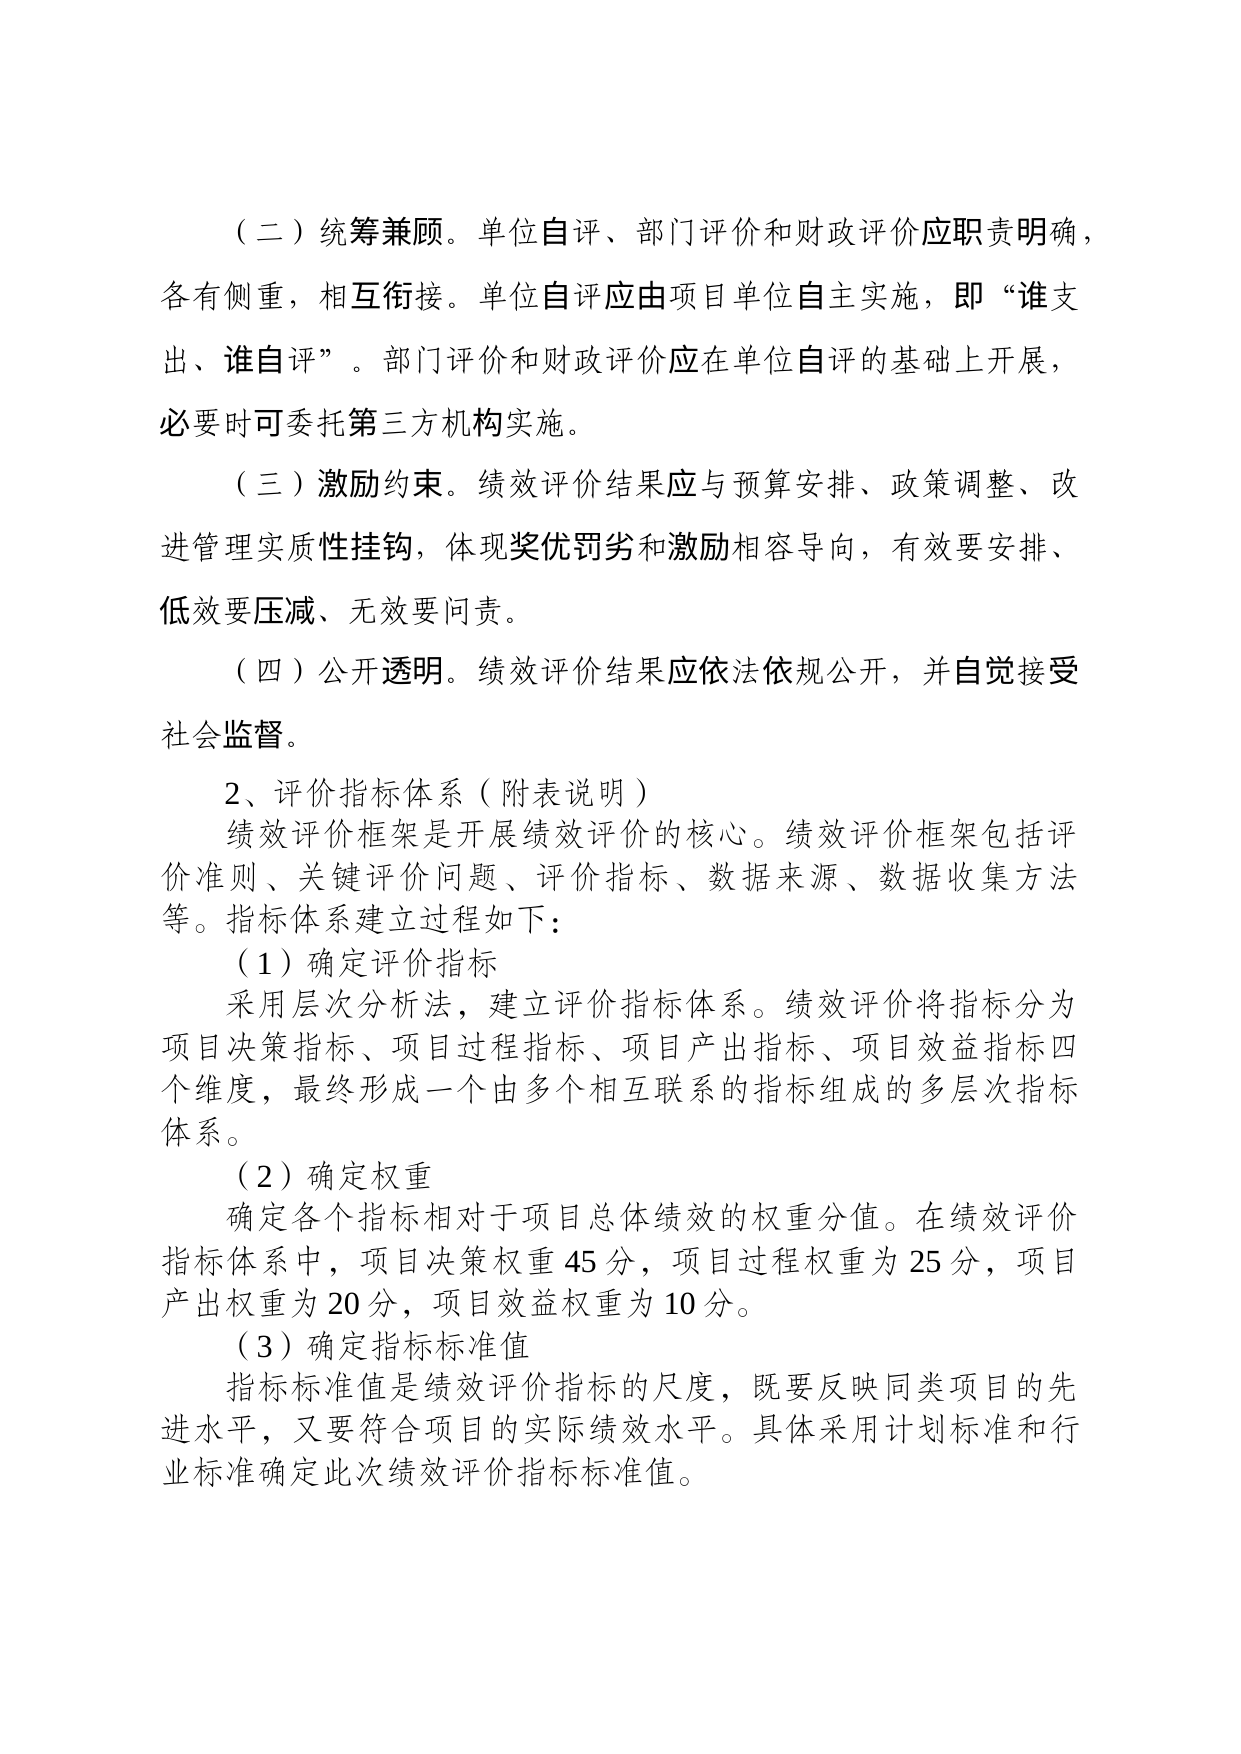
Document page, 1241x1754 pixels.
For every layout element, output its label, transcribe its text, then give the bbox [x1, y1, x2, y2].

text （3）确定指标标准值 [159, 1325, 1081, 1367]
text 确定各个指标相对于项目总体绩效的权重分值。在绩效评价指标体系中，项目决策权重45分，项目过程权重为25分，项目产出权重为20分，项目效益权重为10分。 [159, 1197, 1081, 1325]
text （二）统筹兼顾。单位自评、部门评价和财政评价应职责明确，各有侧重，相互衔接。单位自评应由项目单位自主实施，即“谁支出、谁自评”。部门评价和财政评价应在单位自评的基础上开展，必要时可委托第三方机构实施。 [159, 209, 1081, 442]
text 采用层次分析法，建立评价指标体系。绩效评价将指标分为项目决策指标、项目过程指标、项目产出指标、项目效益指标四个维度，最终形成一个由多个相互联系的指标组成的多层次指标体系。 [159, 985, 1081, 1155]
text 2、评价指标体系（附表说明） [159, 772, 1081, 815]
text （四）公开透明。绩效评价结果应依法依规公开，并自觉接受社会监督。 [159, 648, 1081, 754]
text 指标标准值是绩效评价指标的尺度，既要反映同类项目的先进水平，又要符合项目的实际绩效水平。具体采用计划标准和行业标准确定此次绩效评价指标标准值。 [159, 1367, 1081, 1495]
text 绩效评价框架是开展绩效评价的核心。绩效评价框架包括评价准则、关键评价问题、评价指标、数据来源、数据收集方法等。指标体系建立过程如下： [159, 815, 1081, 942]
text （三）激励约束。绩效评价结果应与预算安排、政策调整、改进管理实质性挂钩，体现奖优罚劣和激励相容导向，有效要安排、低效要压减、无效要问责。 [159, 460, 1081, 630]
text （1）确定评价指标 [159, 942, 1081, 985]
text （2）确定权重 [159, 1155, 1081, 1197]
